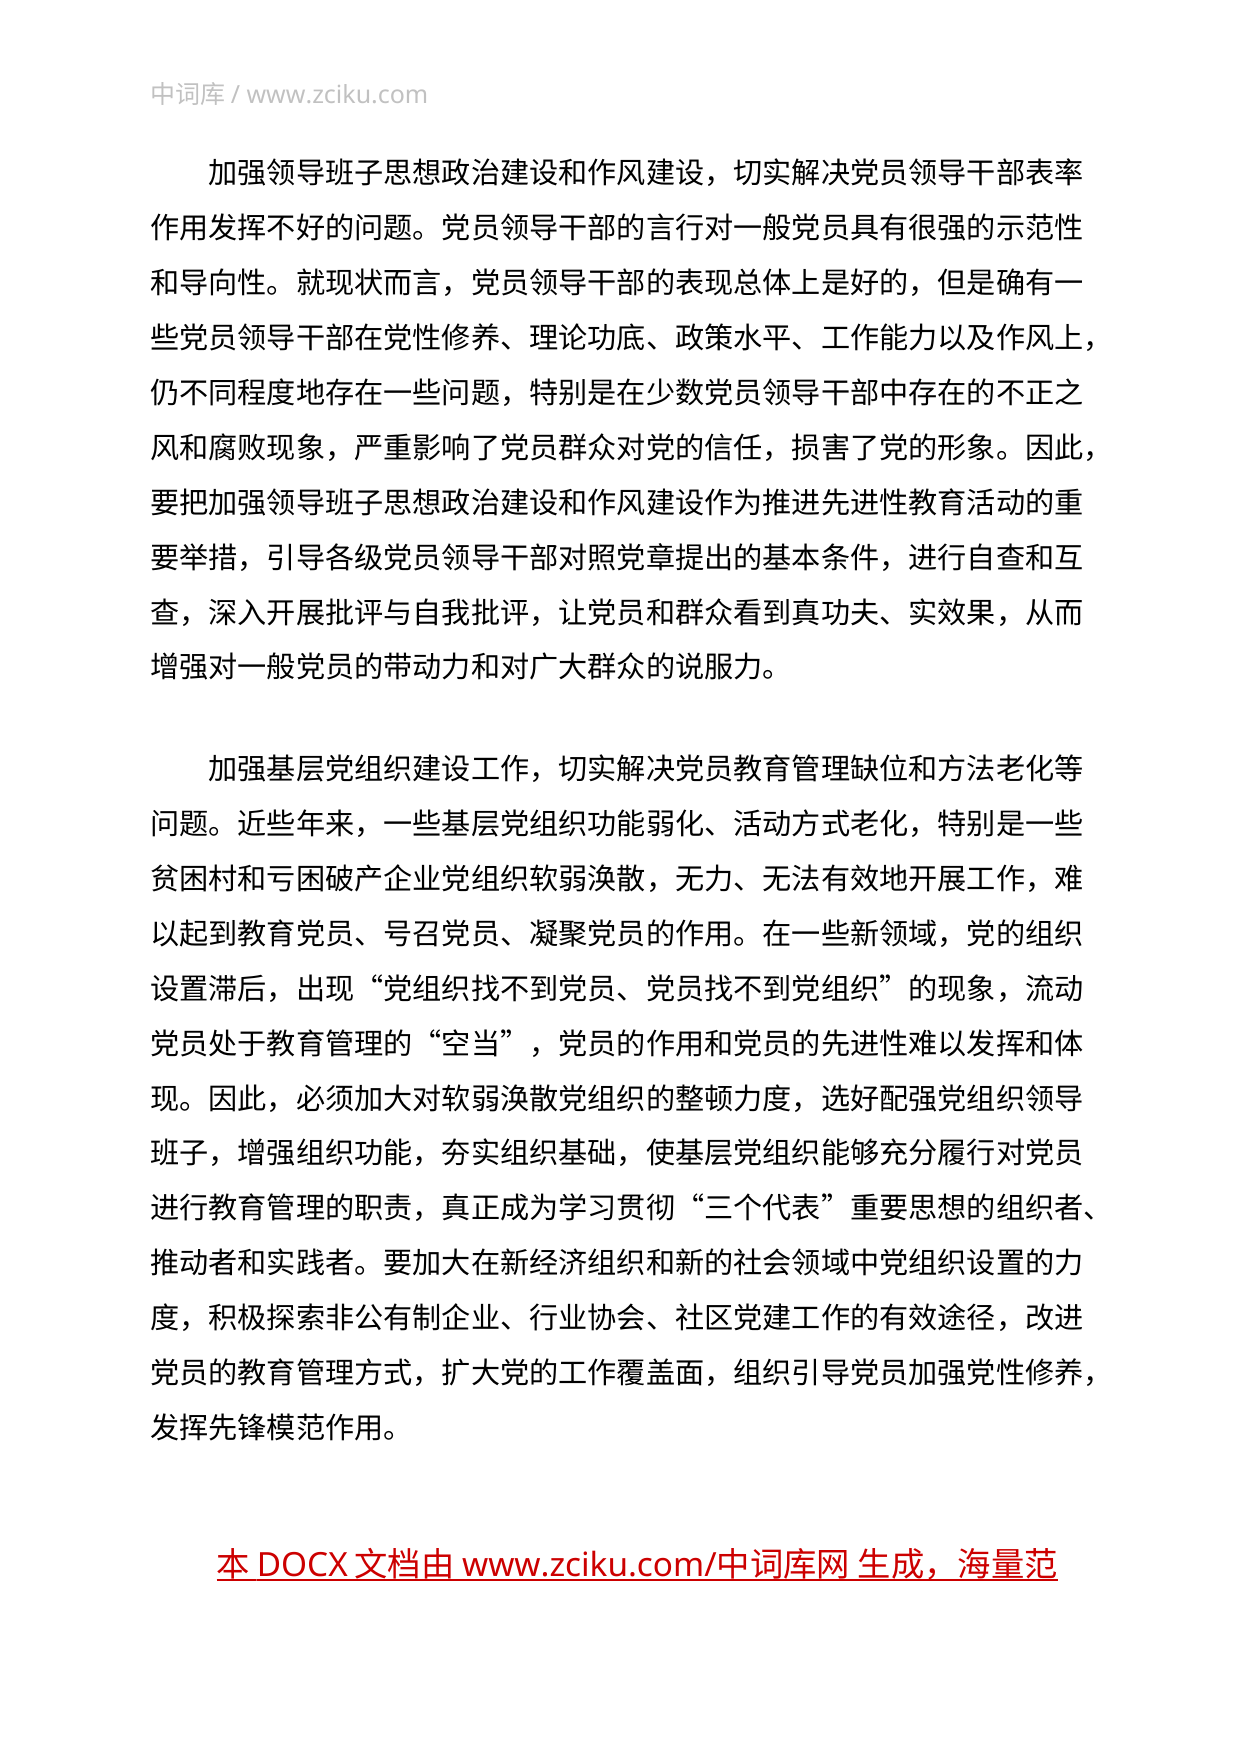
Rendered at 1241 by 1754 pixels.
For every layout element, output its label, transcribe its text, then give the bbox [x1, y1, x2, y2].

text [150, 1538, 1090, 1586]
text 加强领导班子思想政治建设和作风建设，切实解决党员领导干部表率作用发挥不好的问题。党员领导干部的言行对一般党员具有很强的示范性和导向性。就现状而言，党员领导干部的表现总体上是好的，但是确有一些党员领导干部在党性修养、理论功底、政策水平、工作能力以及作风上，仍不同程度地存在一些问题，特别是在少数党员领导干部中存在的不正之风和腐败现象，严重影响了党员群众对党的信任，损害了党的形象。因此，要把加强领导班子思想政治建设和作风建设作为推进先进性教育活动的重要举措，引导各级党员领导干部对照党章提出的基本条件，进行自查和互查，深入开展批评与自我批评，让党员和群众看到真功夫、实效果，从而增强对一般党员的带动力和对广大群众的说服力。 [150, 150, 1090, 686]
text 加强基层党组织建设工作，切实解决党员教育管理缺位和方法老化等问题。近些年来，一些基层党组织功能弱化、活动方式老化，特别是一些贫困村和亏困破产企业党组织软弱涣散，无力、无法有效地开展工作，难以起到教育党员、号召党员、凝聚党员的作用。在一些新领域，党的组织设置滞后，出现“党组织找不到党员、党员找不到党组织”的现象，流动党员处于教育管理的“空当”，党员的作用和党员的先进性难以发挥和体现。因此，必须加大对软弱涣散党组织的整顿力度，选好配强党组织领导班子，增强组织功能，夯实组织基础，使基层党组织能够充分履行对党员进行教育管理的职责，真正成为学习贯彻“三个代表”重要思想的组织者、推动者和实践者。要加大在新经济组织和新的社会领域中党组织设置的力度，积极探索非公有制企业、行业协会、社区党建工作的有效途径，改进党员的教育管理方式，扩大党的工作覆盖面，组织引导党员加强党性修养，发挥先锋模范作用。 [150, 746, 1090, 1447]
